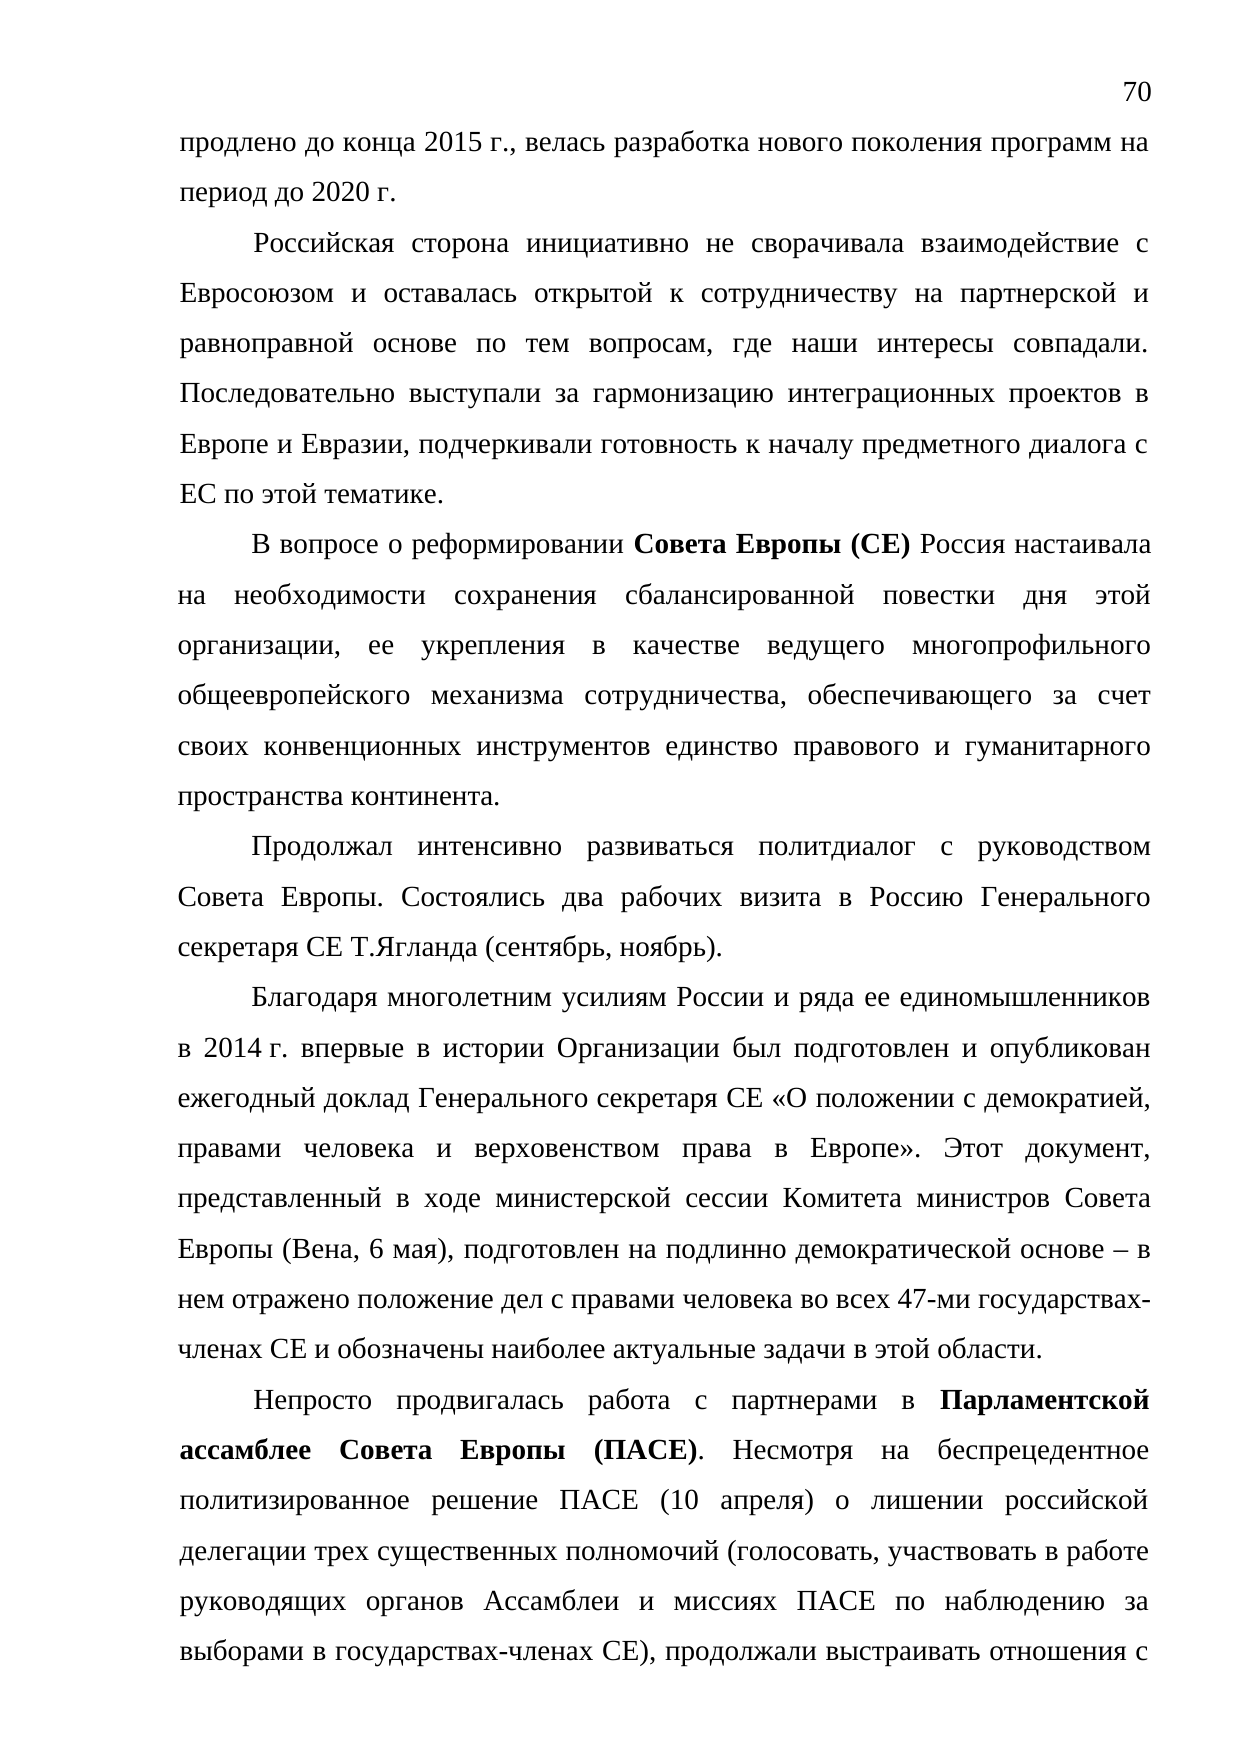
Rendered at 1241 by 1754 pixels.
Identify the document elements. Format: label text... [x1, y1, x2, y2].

text В вопросе о реформировании Совета Европы (СЕ) Россия настаивала на необходимости сохранения сбалансированной повестки дня этой организации, ее укрепления в качестве ведущего многопрофильного общеевропейского механизма сотрудничества, обеспечивающего за счет своих конвенционных инструментов единство правового и гуманитарного пространства континента. [177, 527, 1152, 812]
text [179, 1382, 1149, 1667]
text Благодаря многолетним усилиям России и ряда ее единомышленников в 2014 г. впервые в истории Организации был подготовлен и опубликован ежегодный доклад Генерального секретаря СЕ «О положении с демократией, правами человека и верховенством права в Европе». Этот документ, представленный в ходе министерской сессии Комитета министров Совета Европы (Вена, 6 мая), подготовлен на подлинно демократической основе – в нем отражено положение дел с правами человека во всех 47-ми государствах-членах СЕ и обозначены наиболее актуальные задачи в этой области. [177, 979, 1152, 1365]
text Продолжал интенсивно развиваться политдиалог с руководством Совета Европы. Состоялись два рабочих визита в Россию Генерального секретаря СЕ Т.Ягланда (сентябрь, ноябрь). [177, 828, 1152, 963]
text Российская сторона инициативно не сворачивала взаимодействие с Евросоюзом и оставалась открытой к сотрудничеству на партнерской и равноправной основе по тем вопросам, где наши интересы совпадали. Последовательно выступали за гармонизацию интеграционных проектов в Европе и Евразии, подчеркивали готовность к началу предметного диалога с ЕС по этой тематике. [179, 225, 1149, 510]
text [179, 124, 1149, 208]
